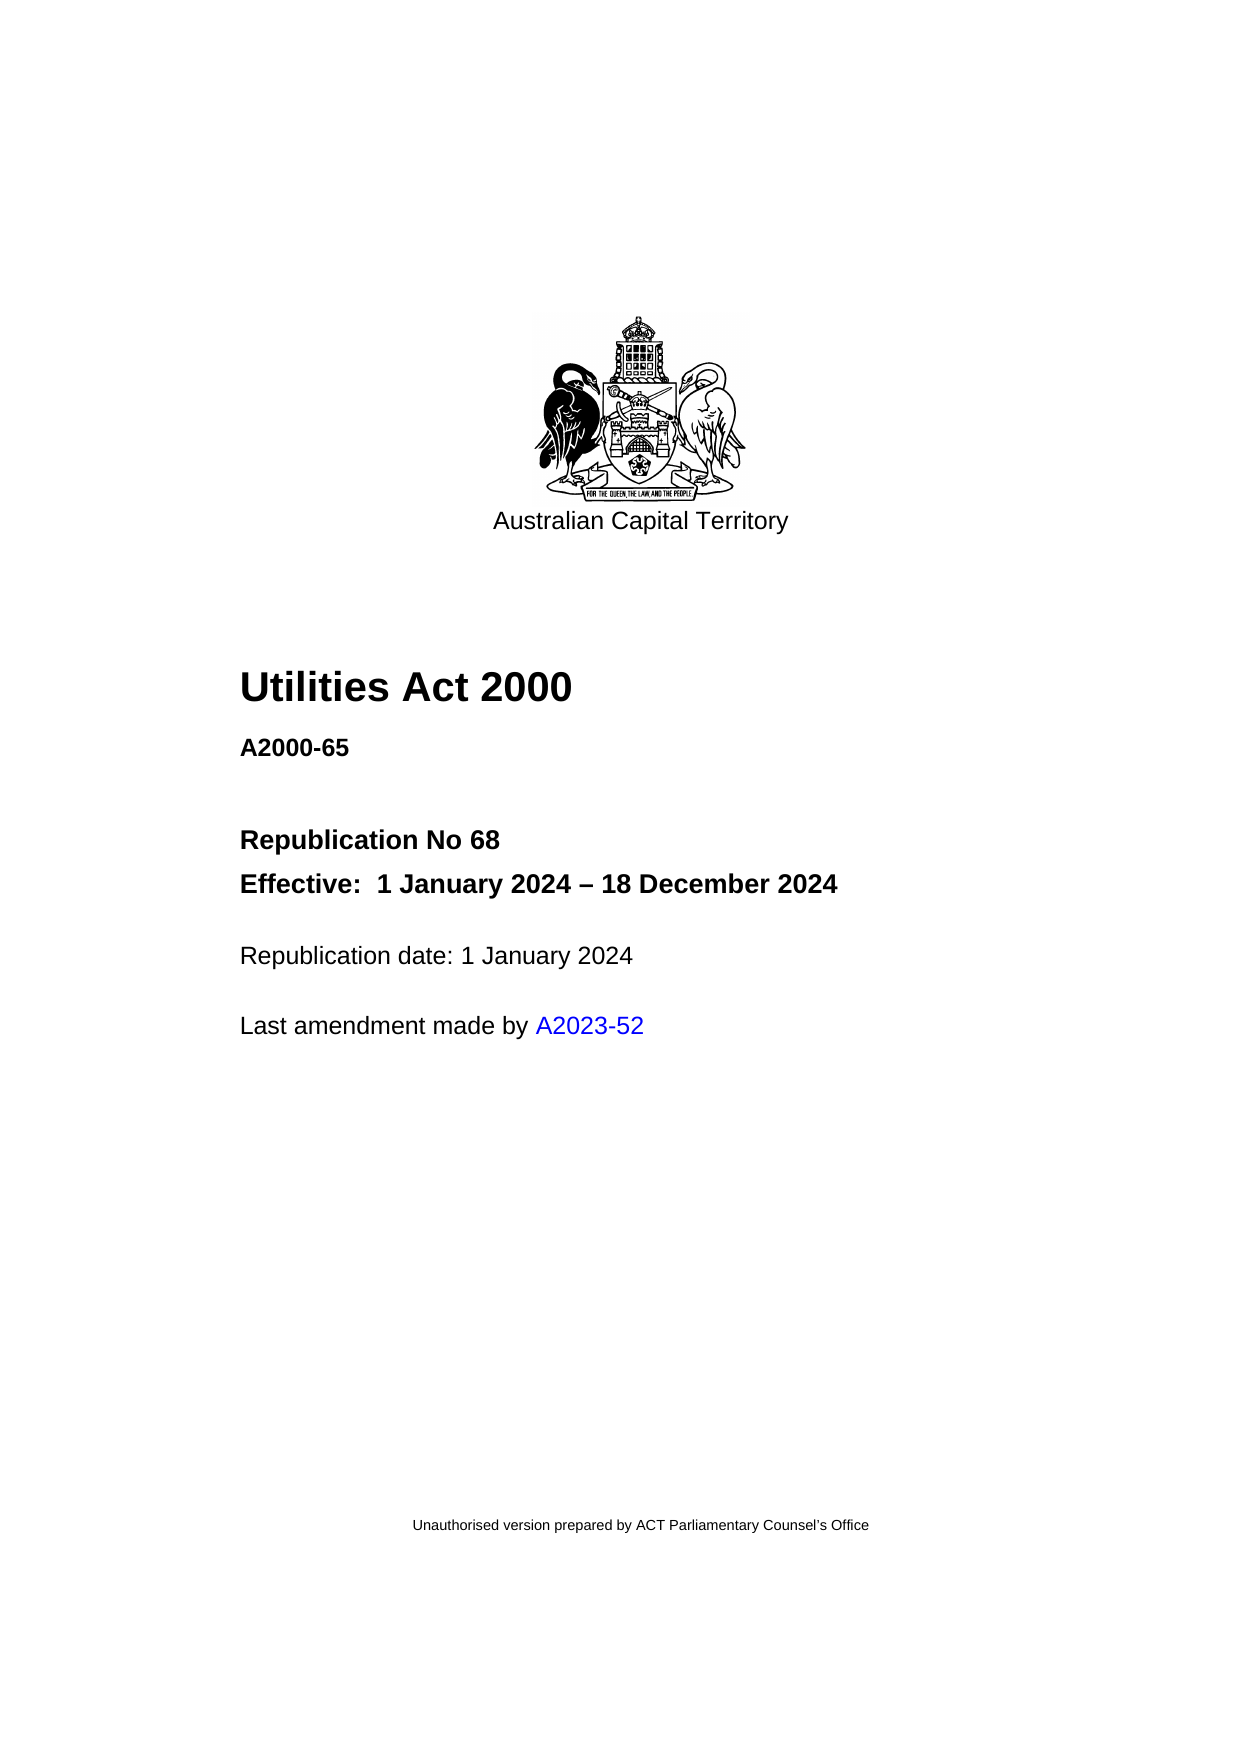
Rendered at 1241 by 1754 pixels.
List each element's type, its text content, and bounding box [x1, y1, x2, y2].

text Republication No 68 [239, 824, 1042, 855]
text A2000-65 [239, 733, 1042, 762]
picture [531, 312, 751, 507]
text Australian Capital Territory [239, 506, 1042, 535]
text Effective: 1 January 2024 – 18 December 2024 [239, 868, 1042, 899]
text Republication date: 1 January 2024 [239, 941, 1042, 969]
text Utilities Act 2000 [239, 662, 1042, 710]
text Last amendment made by A2023-52 [239, 1011, 1042, 1040]
